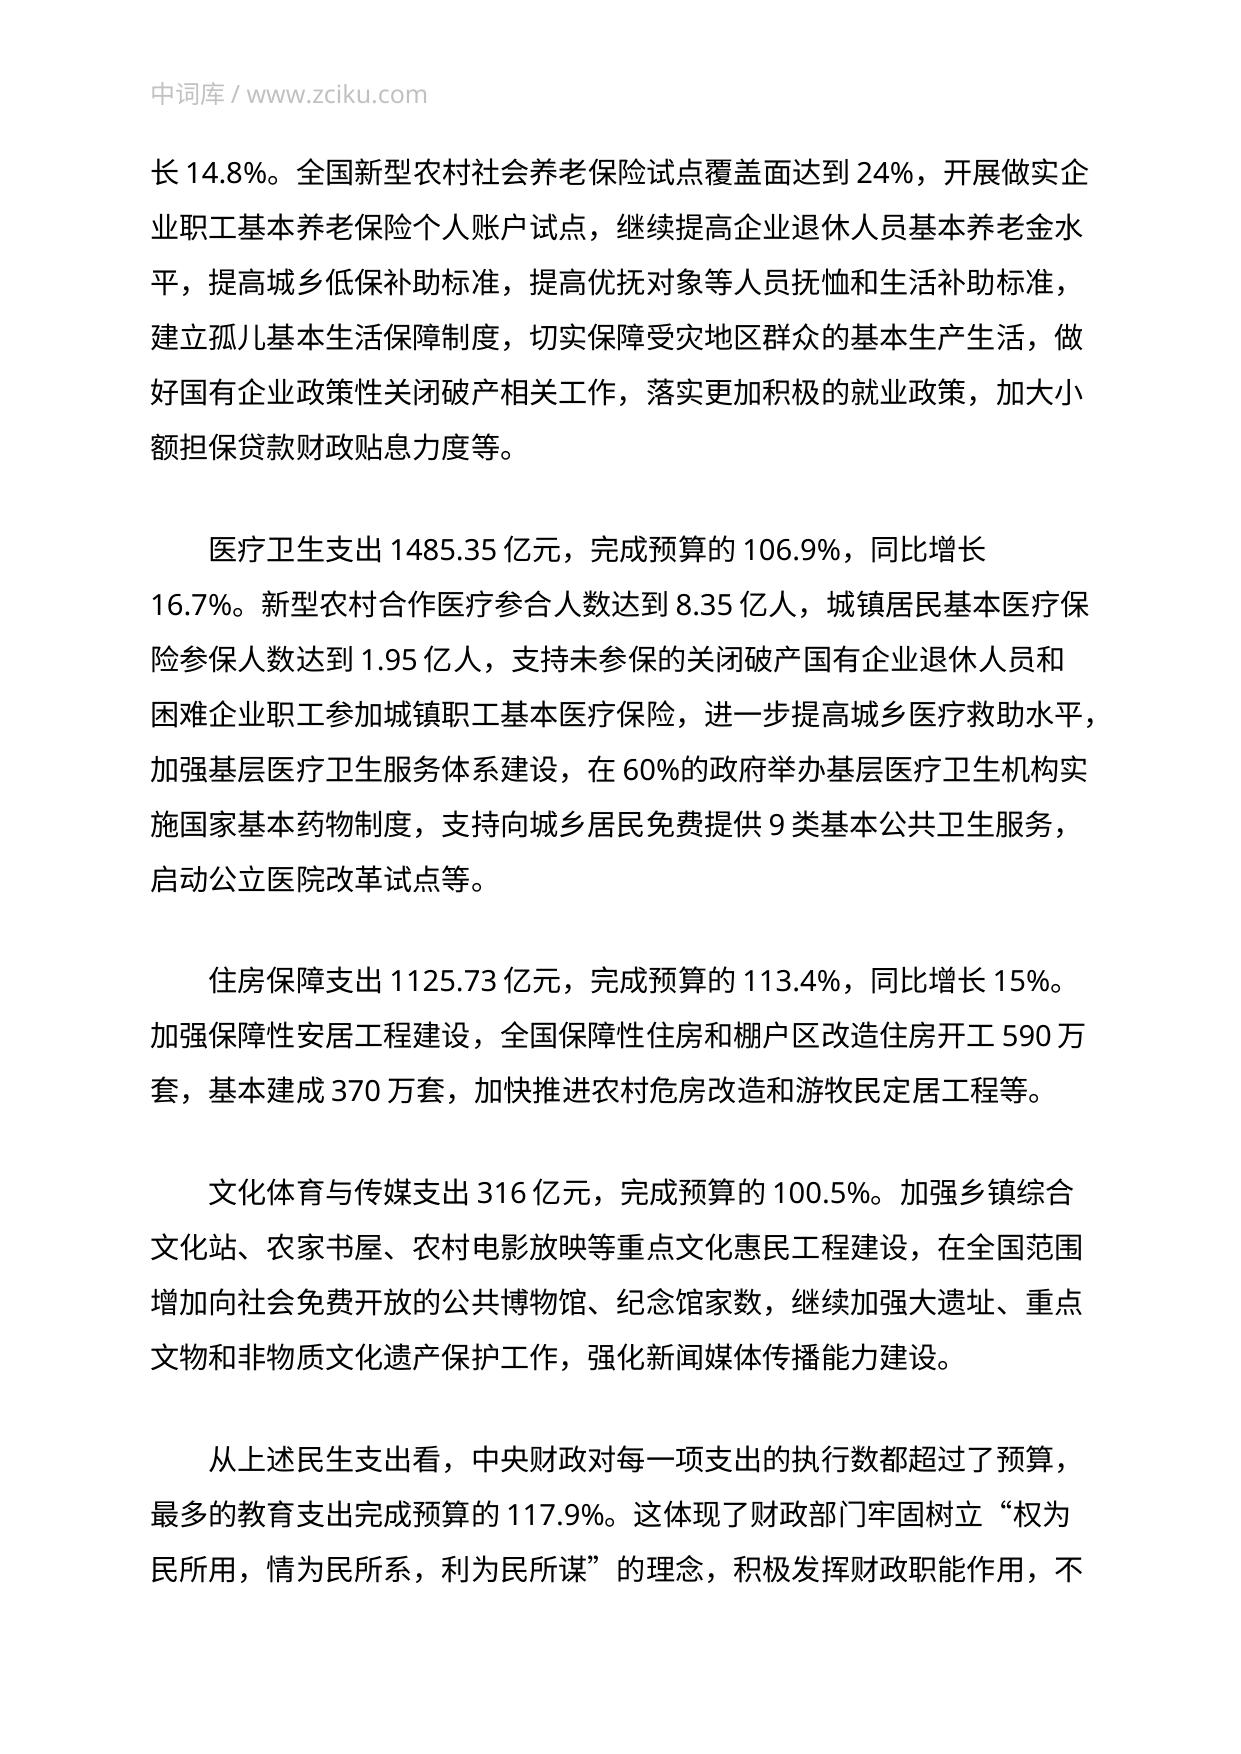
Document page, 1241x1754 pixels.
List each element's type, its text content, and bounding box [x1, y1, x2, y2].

text 文化体育与传媒支出316亿元，完成预算的100.5%。加强乡镇综合文化站、农家书屋、农村电影放映等重点文化惠民工程建设，在全国范围增加向社会免费开放的公共博物馆、纪念馆家数，继续加强大遗址、重点文物和非物质文化遗产保护工作，强化新闻媒体传播能力建设。 [150, 1170, 1090, 1377]
text 医疗卫生支出1485.35亿元，完成预算的106.9%，同比增长16.7%。新型农村合作医疗参合人数达到8.35亿人，城镇居民基本医疗保险参保人数达到1.95亿人，支持未参保的关闭破产国有企业退休人员和困难企业职工参加城镇职工基本医疗保险，进一步提高城乡医疗救助水平，加强基层医疗卫生服务体系建设，在60%的政府举办基层医疗卫生机构实施国家基本药物制度，支持向城乡居民免费提供9类基本公共卫生服务，启动公立医院改革试点等。 [150, 526, 1090, 898]
text 住房保障支出1125.73亿元，完成预算的113.4%，同比增长15%。加强保障性安居工程建设，全国保障性住房和棚户区改造住房开工590万套，基本建成370万套，加快推进农村危房改造和游牧民定居工程等。 [150, 958, 1090, 1110]
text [150, 1437, 1090, 1589]
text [150, 150, 1090, 467]
